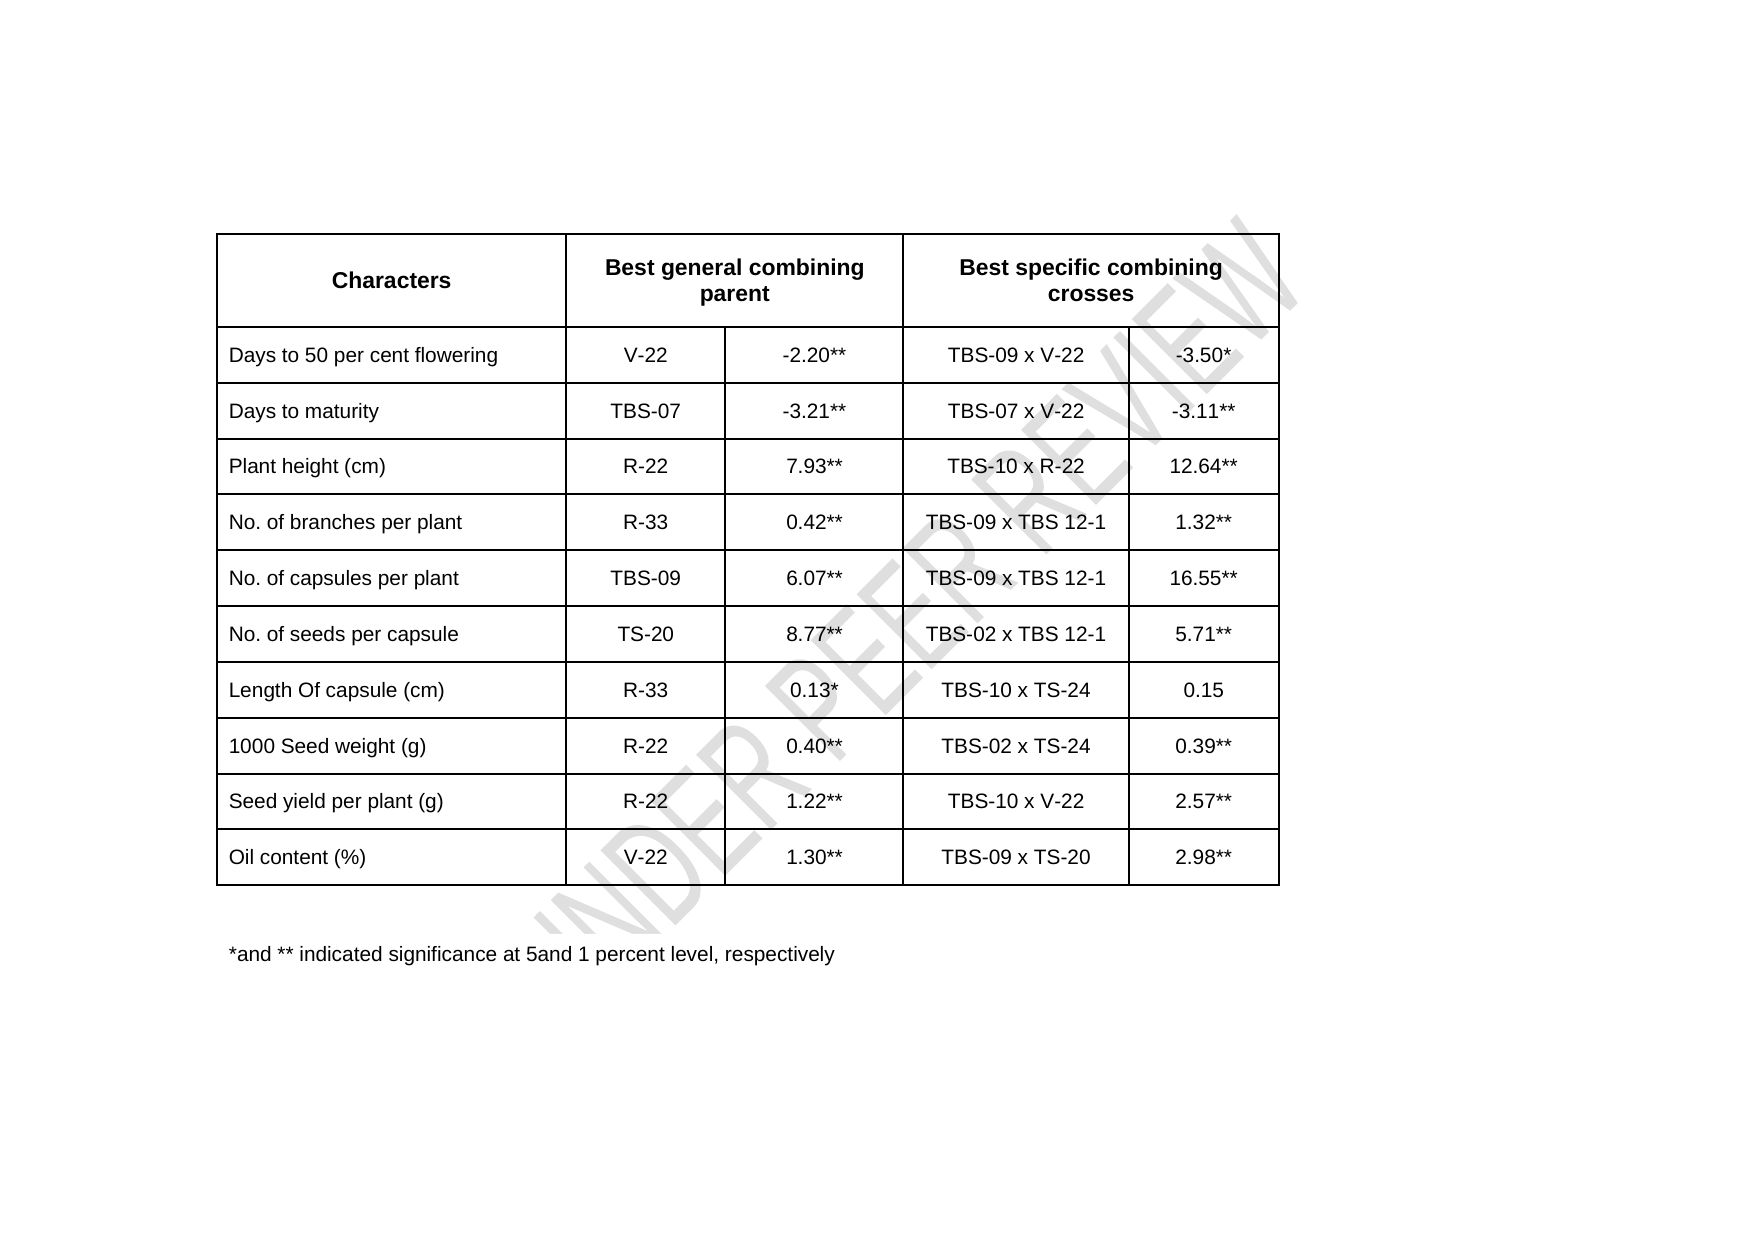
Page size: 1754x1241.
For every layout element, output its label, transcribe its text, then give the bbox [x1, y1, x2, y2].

table_cell 0.15 [1130, 663, 1278, 717]
table_cell 0.40** [726, 719, 902, 772]
table_cell V-22 [567, 830, 724, 884]
table_cell TS-20 [567, 607, 724, 661]
table_cell 8.77** [726, 607, 902, 661]
table_cell -3.11** [1130, 384, 1278, 437]
table_cell TBS-02 x TBS 12-1 [904, 607, 1128, 661]
table_cell 0.39** [1130, 719, 1278, 772]
table_cell TBS-09 x V-22 [904, 328, 1128, 382]
table_cell TBS-02 x TS-24 [904, 719, 1128, 772]
table_cell R-33 [567, 663, 724, 717]
table_cell No. of capsules per plant [218, 551, 565, 605]
table_cell TBS-10 x TS-24 [904, 663, 1128, 717]
table_cell 1.30** [726, 830, 902, 884]
table_cell TBS-09 [567, 551, 724, 605]
table_cell TBS-09 x TBS 12-1 [904, 551, 1128, 605]
table_cell 2.57** [1130, 775, 1278, 828]
table_cell R-22 [567, 775, 724, 828]
table_cell 1.32** [1130, 495, 1278, 549]
table_cell No. of seeds per capsule [218, 607, 565, 661]
table_cell 6.07** [726, 551, 902, 605]
table_cell R-33 [567, 495, 724, 549]
table_cell TBS-10 x R-22 [904, 440, 1128, 493]
table_cell -3.50* [1130, 328, 1278, 382]
table_cell 12.64** [1130, 440, 1278, 493]
table_cell Days to maturity [218, 384, 565, 437]
table_cell -2.20** [726, 328, 902, 382]
table_cell No. of branches per plant [218, 495, 565, 549]
table_cell Oil content (%) [218, 830, 565, 884]
table_cell -3.21** [726, 384, 902, 437]
table_cell 5.71** [1130, 607, 1278, 661]
table_cell R-22 [567, 440, 724, 493]
table_cell 1.22** [726, 775, 902, 828]
table_cell 1000 Seed weight (g) [218, 719, 565, 772]
table_cell 16.55** [1130, 551, 1278, 605]
table_cell 0.13* [726, 663, 902, 717]
table_cell 0.42** [726, 495, 902, 549]
table_cell Length Of capsule (cm) [218, 663, 565, 717]
table_cell TBS-07 [567, 384, 724, 437]
table_cell TBS-09 x TS-20 [904, 830, 1128, 884]
table_cell 2.98** [1130, 830, 1278, 884]
table_cell Seed yield per plant (g) [218, 775, 565, 828]
table_cell TBS-07 x V-22 [904, 384, 1128, 437]
table_cell Plant height (cm) [218, 440, 565, 493]
table_cell Days to 50 per cent flowering [218, 328, 565, 382]
table_cell TBS-09 x TBS 12-1 [904, 495, 1128, 549]
table_header Characters [218, 235, 565, 326]
table_header Best general combining parent [567, 235, 902, 326]
table_header Best specific combining crosses [904, 235, 1278, 326]
table_cell V-22 [567, 328, 724, 382]
table_cell R-22 [567, 719, 724, 772]
table_cell TBS-10 x V-22 [904, 775, 1128, 828]
table_cell 7.93** [726, 440, 902, 493]
